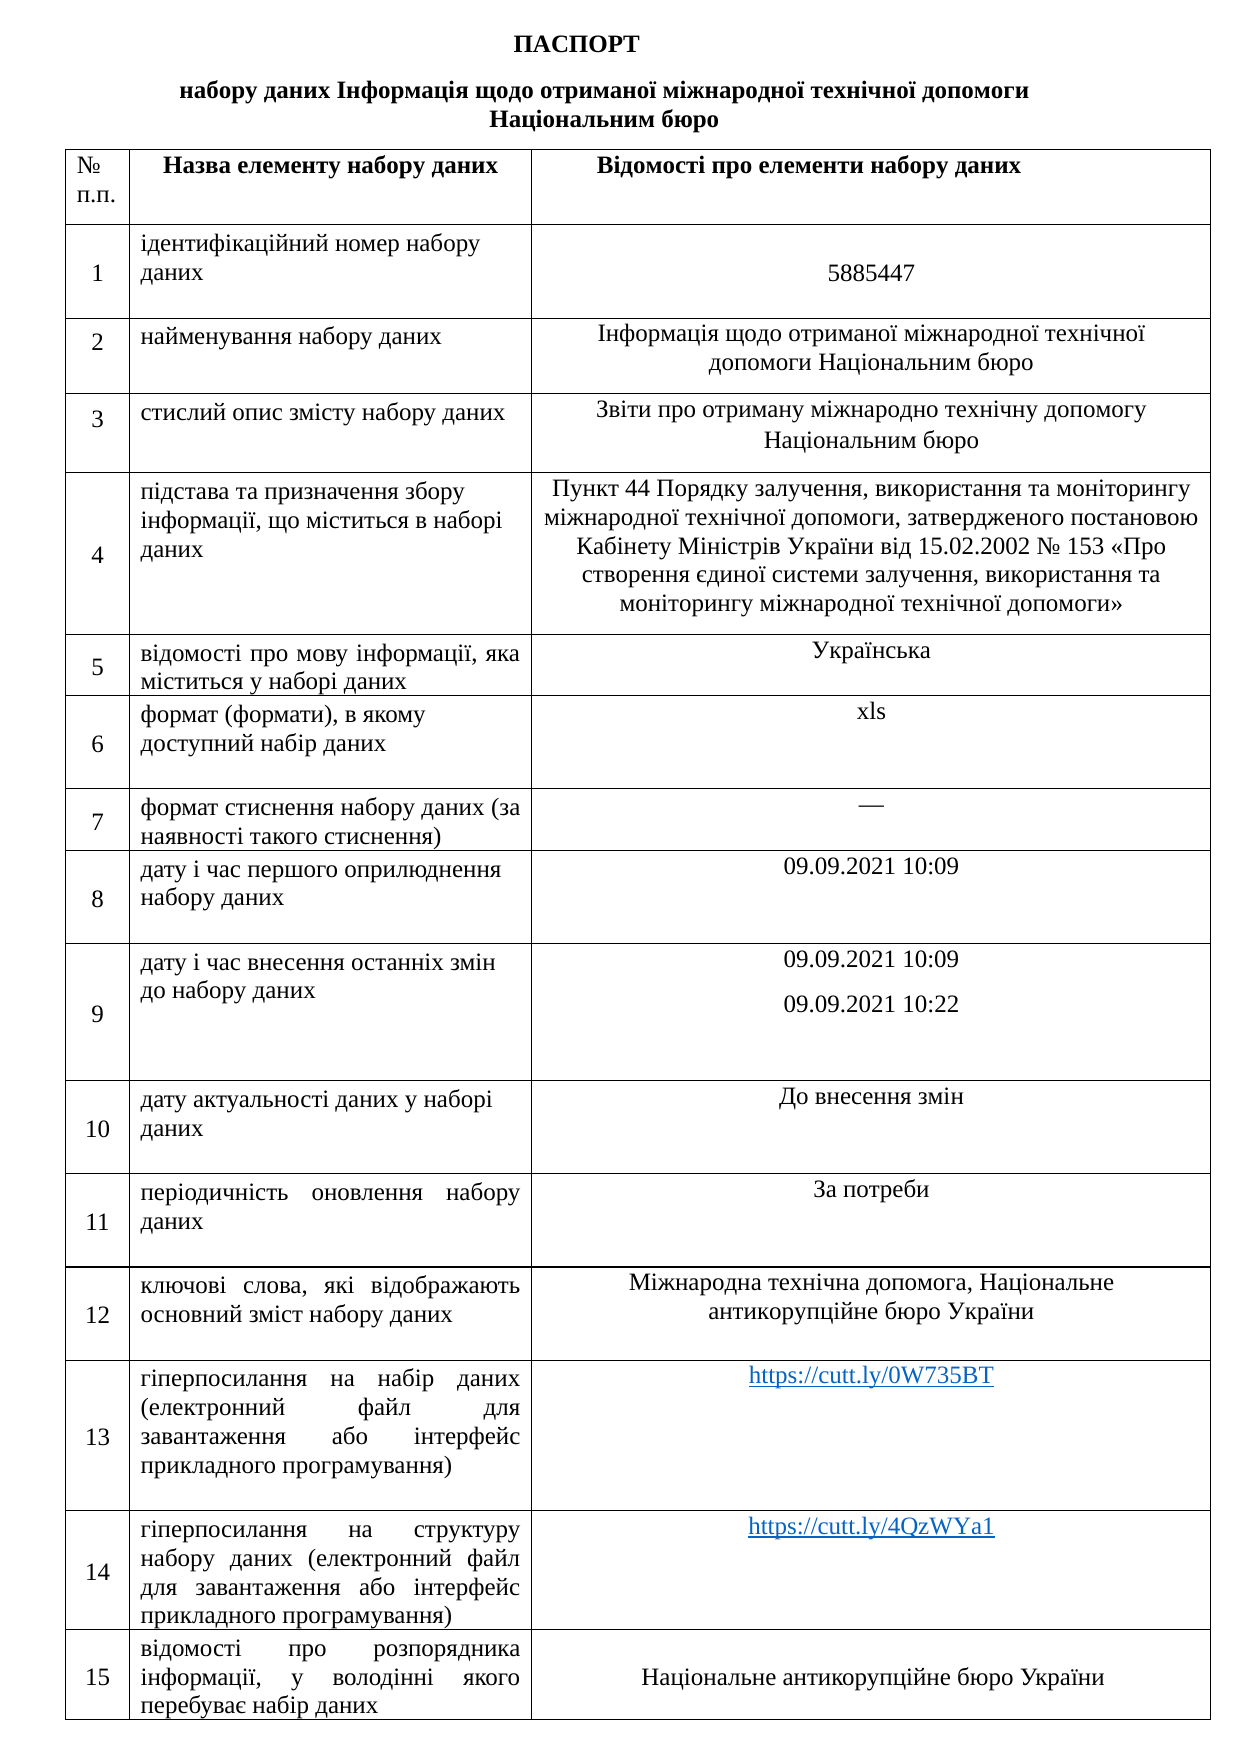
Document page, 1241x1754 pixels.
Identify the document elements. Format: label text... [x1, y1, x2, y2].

table_cell 15 [66, 1630, 129, 1719]
table_cell 5885447 [532, 225, 1210, 317]
table_cell дату актуальності даних у наборі даних [130, 1081, 531, 1173]
table_cell 14 [66, 1511, 129, 1629]
table_cell дату і час першого оприлюднення набору даних [130, 851, 531, 943]
table_cell 4 [66, 473, 129, 634]
table_cell підстава та призначення збору інформації, що міститься в наборі даних [130, 473, 531, 634]
table_header № п.п. [66, 150, 129, 224]
table_cell відомості про мову інформації, яка міститься у наборі даних [130, 635, 531, 695]
table_cell 3 [66, 394, 129, 472]
table_cell Національне антикорупційне бюро України [532, 1630, 1210, 1719]
table_cell 6 [66, 696, 129, 788]
table_cell 8 [66, 851, 129, 943]
table_cell 09.09.2021 10:09 09.09.2021 10:22 [532, 944, 1210, 1080]
table_cell гіперпосилання на структуру набору даних (електронний файл для завантаження або інтерфейс прикладного програмування) [130, 1511, 531, 1629]
table_cell ключові слова, які відображають основний зміст набору даних [130, 1268, 531, 1359]
table_header Відомості про елементи набору даних [532, 150, 1210, 224]
table_cell До внесення змін [532, 1081, 1210, 1173]
table_cell гіперпосилання на набір даних (електронний файл для завантаження або інтерфейс прикладного програмування) [130, 1361, 531, 1510]
table_cell 13 [66, 1361, 129, 1510]
table_cell xls [532, 696, 1210, 788]
table_cell https://cutt.ly/0W735BT [532, 1361, 1210, 1510]
table_cell Міжнародна технічна допомога, Національне антикорупційне бюро України [532, 1268, 1210, 1359]
table_cell найменування набору даних [130, 319, 531, 393]
table_header Назва елементу набору даних [130, 150, 531, 224]
table_cell 12 [66, 1268, 129, 1359]
table_cell Інформація щодо отриманої міжнародної технічної допомоги Національним бюро [532, 319, 1210, 393]
table_cell відомості про розпорядника інформації, у володінні якого перебуває набір даних [130, 1630, 531, 1719]
table_cell стислий опис змісту набору даних [130, 394, 531, 472]
table_cell 1 [66, 225, 129, 317]
table_cell Пункт 44 Порядку залучення, використання та моніторингу міжнародної технічної допомоги, затвердженого постановою Кабінету Міністрів України від 15.02.2002 № 153 «Про створення єдиної системи залучення, використання та моніторингу міжнародної технічної допомоги» [532, 473, 1210, 634]
table_cell формат (формати), в якому доступний набір даних [130, 696, 531, 788]
table_cell 11 [66, 1174, 129, 1266]
text ПАСПОРТ [177, 29, 976, 58]
table_cell Звіти про отриману міжнародно технічну допомогу Національним бюро [532, 394, 1210, 472]
table_cell дату і час внесення останніх змін до набору даних [130, 944, 531, 1080]
table_cell 7 [66, 789, 129, 850]
table_cell https://cutt.ly/4QzWYa1 [532, 1511, 1210, 1629]
table_cell 2 [66, 319, 129, 393]
table_cell — [532, 789, 1210, 850]
table_cell 9 [66, 944, 129, 1080]
text набору даних Інформація щодо отриманої міжнародної технічної допомоги Національним бюро [177, 75, 1031, 132]
table_cell періодичність оновлення набору даних [130, 1174, 531, 1266]
table_cell 09.09.2021 10:09 [532, 851, 1210, 943]
table_cell За потреби [532, 1174, 1210, 1266]
table_cell Українська [532, 635, 1210, 695]
table_cell ідентифікаційний номер набору даних [130, 225, 531, 317]
table_cell формат стиснення набору даних (за наявності такого стиснення) [130, 789, 531, 850]
table_cell 5 [66, 635, 129, 695]
table_cell 10 [66, 1081, 129, 1173]
